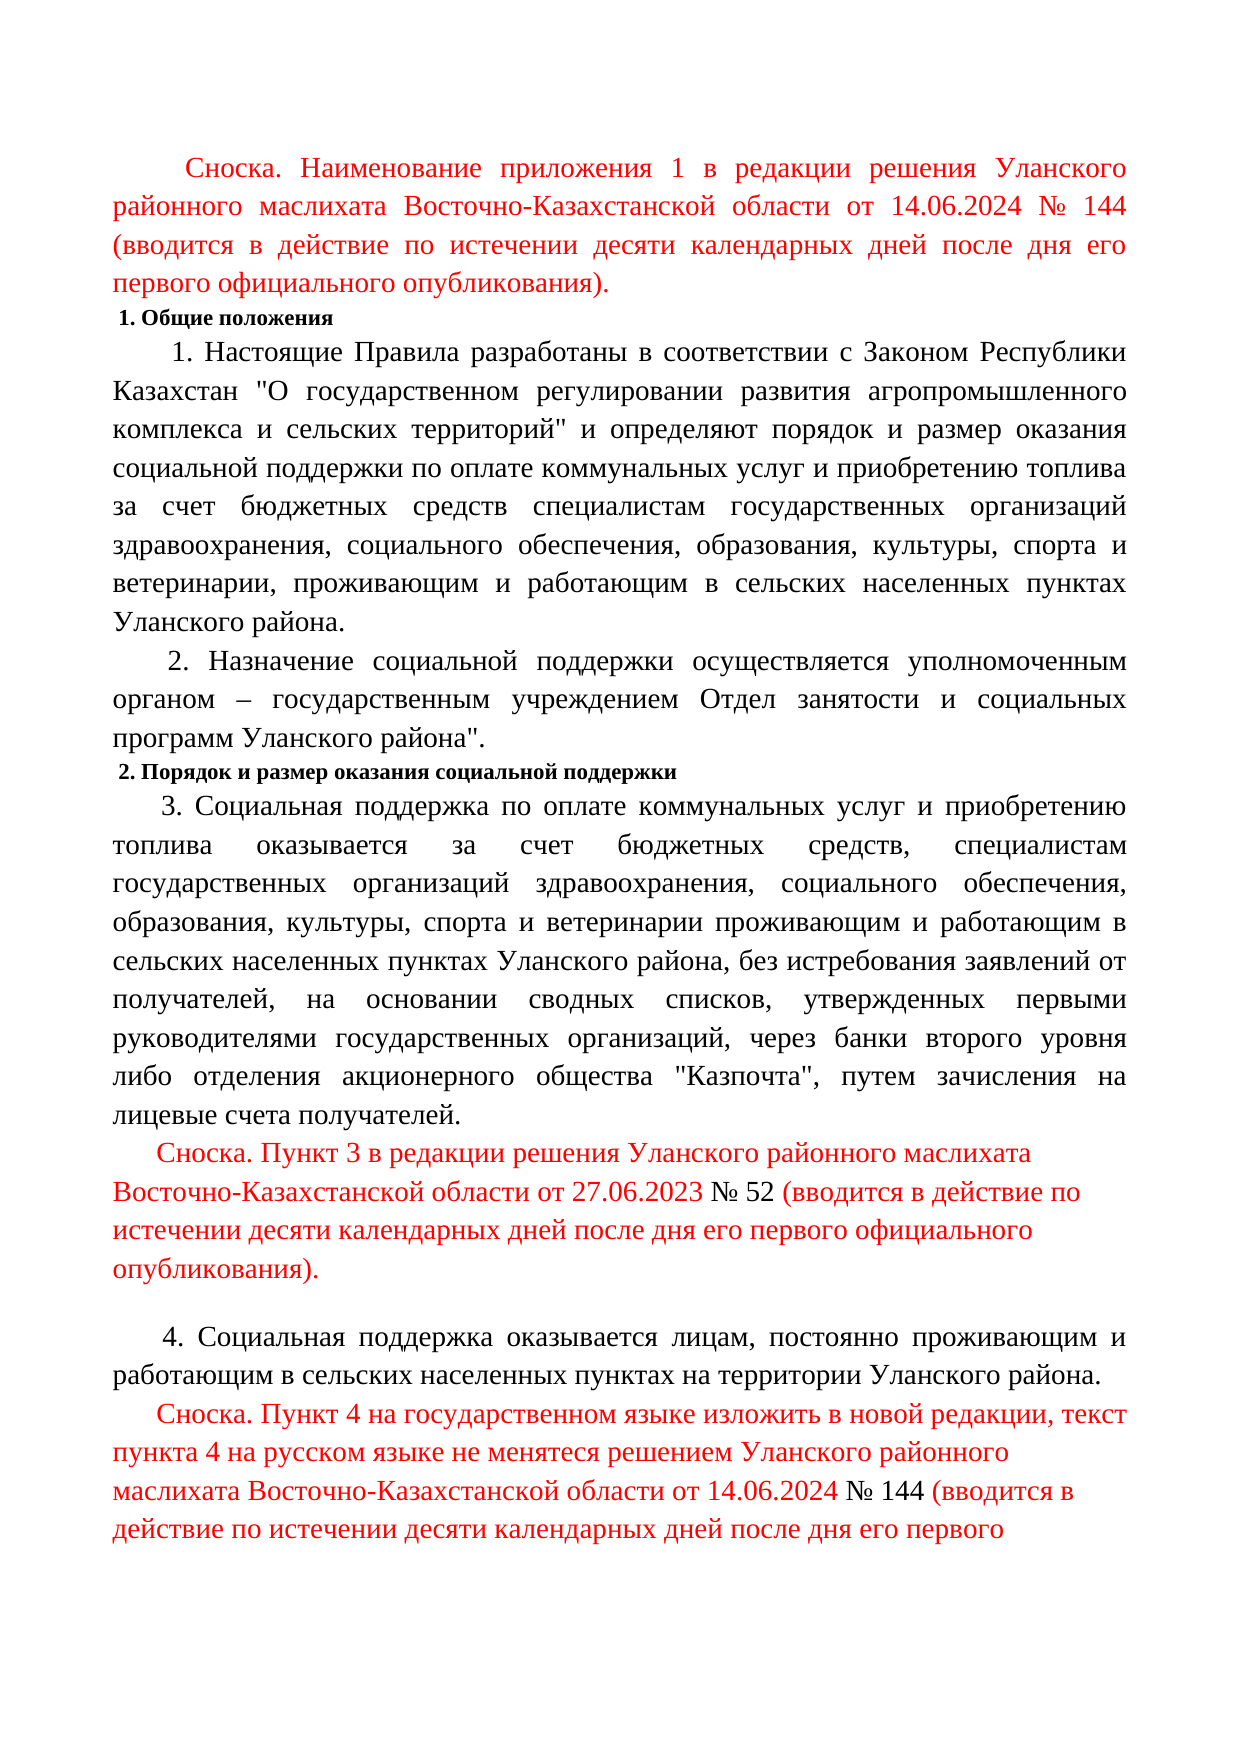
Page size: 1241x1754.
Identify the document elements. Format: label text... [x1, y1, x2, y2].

text 1. Настоящие Правила разработаны в соответствии с Законом Республики Казахстан "О государственном регулировании развития агропромышленного комплекса и сельских территорий" и определяют порядок и размер оказания социальной поддержки по оплате коммунальных услуг и приобретению топлива за счет бюджетных средств специалистам государственных организаций здравоохранения, социального обеспечения, образования, культуры, спорта и ветеринарии, проживающим и работающим в сельских населенных пунктах Уланского района. [112, 334, 1128, 638]
text 4. Социальная поддержка оказывается лицам, постоянно проживающим и работающим в сельских населенных пунктах на территории Уланского района. [112, 1319, 1128, 1391]
text Сноска. Пункт 3 в редакции решения Уланского районного маслихата Восточно-Казахстанской области от 27.06.2023 № 52 (вводится в действие по истечении десяти календарных дней после дня его первого официального опубликования). [112, 1135, 1128, 1315]
text 1. Общие положения [112, 304, 1128, 331]
text 2. Порядок и размер оказания социальной поддержки [112, 758, 1128, 785]
text 3. Социальная поддержка по оплате коммунальных услуг и приобретению топлива оказывается за счет бюджетных средств, специалистам государственных организаций здравоохранения, социального обеспечения, образования, культуры, спорта и ветеринарии проживающим и работающим в сельских населенных пунктах Уланского района, без истребования заявлений от получателей, на основании сводных списков, утвержденных первыми руководителями государственных организаций, через банки второго уровня либо отделения акционерного общества "Казпочта", путем зачисления на лицевые счета получателей. [112, 788, 1128, 1130]
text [112, 1396, 1128, 1545]
text Сноска. Наименование приложения 1 в редакции решения Уланского районного маслихата Восточно-Казахстанской области от 14.06.2024 № 144 (вводится в действие по истечении десяти календарных дней после дня его первого официального опубликования). [112, 150, 1128, 299]
text 2. Назначение социальной поддержки осуществляется уполномоченным органом – государственным учреждением Отдел занятости и социальных программ Уланского района". [112, 643, 1128, 753]
